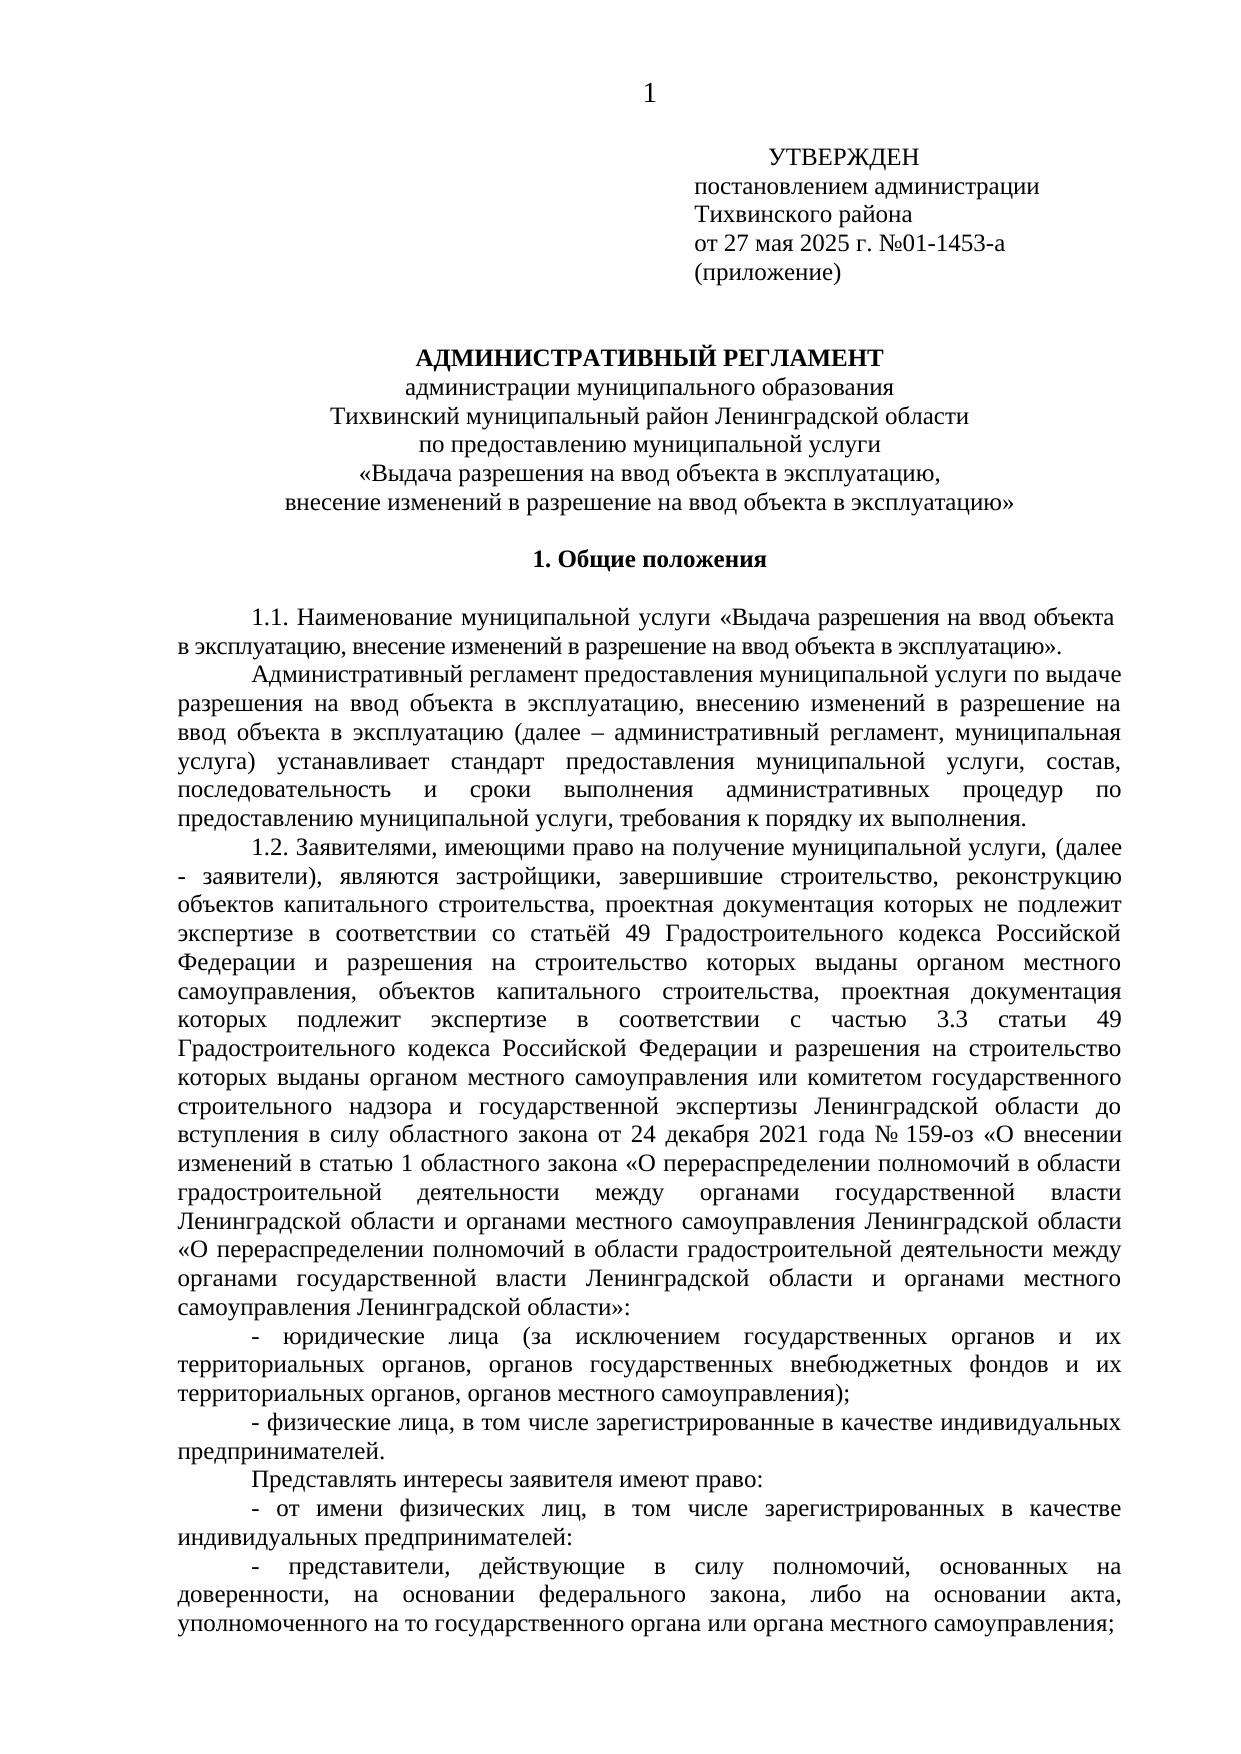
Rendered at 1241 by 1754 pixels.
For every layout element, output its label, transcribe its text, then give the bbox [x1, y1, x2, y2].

text АДМИНИСТРАТИВНЫЙ РЕГЛАМЕНТ администрации муниципального образования Тихвинский муниципальный район Ленинградской области по предоставлению муниципальной услуги «Выдача разрешения на ввод объекта в эксплуатацию, [177, 343, 1122, 487]
text 1. Общие положения [177, 544, 1122, 573]
text от 27 мая 2025 г. №01-1453-а [694, 228, 1122, 257]
text - от имени физических лиц, в том числе зарегистрированных в качестве индивидуальных предпринимателей: [177, 1493, 1122, 1551]
text (приложение) [694, 257, 1122, 286]
text УТВЕРЖДЕН [694, 142, 1122, 171]
text Административный регламент предоставления муниципальной услуги по выдаче разрешения на ввод объекта в эксплуатацию, внесению изменений в разрешение на ввод объекта в эксплуатацию (далее – административный регламент, муниципальная услуга) устанавливает стандарт предоставления муниципальной услуги, состав, последовательность и сроки выполнения административных процедур по предоставлению муниципальной услуги, требования к порядку их выполнения. [177, 659, 1122, 832]
text 1.2. Заявителями, имеющими право на получение муниципальной услуги, (далее - заявители), являются застройщики, завершившие строительство, реконструкцию объектов капитального строительства, проектная документация которых не подлежит экспертизе в соответствии со статьёй 49 Градостроительного кодекса Российской Федерации и разрешения на строительство которых выданы органом местного самоуправления, объектов капитального строительства, проектная документация которых подлежит экспертизе в соответствии с частью 3.3 статьи 49 Градостроительного кодекса Российской Федерации и разрешения на строительство которых выданы органом местного самоуправления или комитетом государственного строительного надзора и государственной экспертизы Ленинградской области до вступления в силу областного закона от 24 декабря 2021 года № 159-оз «О внесении изменений в статью 1 областного закона «О перераспределении полномочий в области градостроительной деятельности между органами государственной власти Ленинградской области и органами местного самоуправления Ленинградской области «О перераспределении полномочий в области градостроительной деятельности между органами государственной власти Ленинградской области и органами местного самоуправления Ленинградской области»: [177, 832, 1122, 1321]
text - физические лица, в том числе зарегистрированные в качестве индивидуальных предпринимателей. [177, 1407, 1122, 1464]
text внесение изменений в разрешение на ввод объекта в эксплуатацию» [177, 487, 1122, 516]
text - представители, действующие в силу полномочий, основанных на доверенности, на основании федерального закона, либо на основании акта, уполномоченного на то государственного органа или органа местного самоуправления; [177, 1551, 1122, 1637]
text Представлять интересы заявителя имеют право: [177, 1464, 1122, 1493]
text 1.1. Наименование муниципальной услуги «Выдача разрешения на ввод объекта в эксплуатацию, внесение изменений в разрешение на ввод объекта в эксплуатацию». [177, 602, 1122, 659]
text - юридические лица (за исключением государственных органов и их территориальных органов, органов государственных внебюджетных фондов и их территориальных органов, органов местного самоуправления); [177, 1321, 1122, 1407]
text постановлением администрации [694, 171, 1122, 199]
text Тихвинского района [694, 199, 1122, 228]
